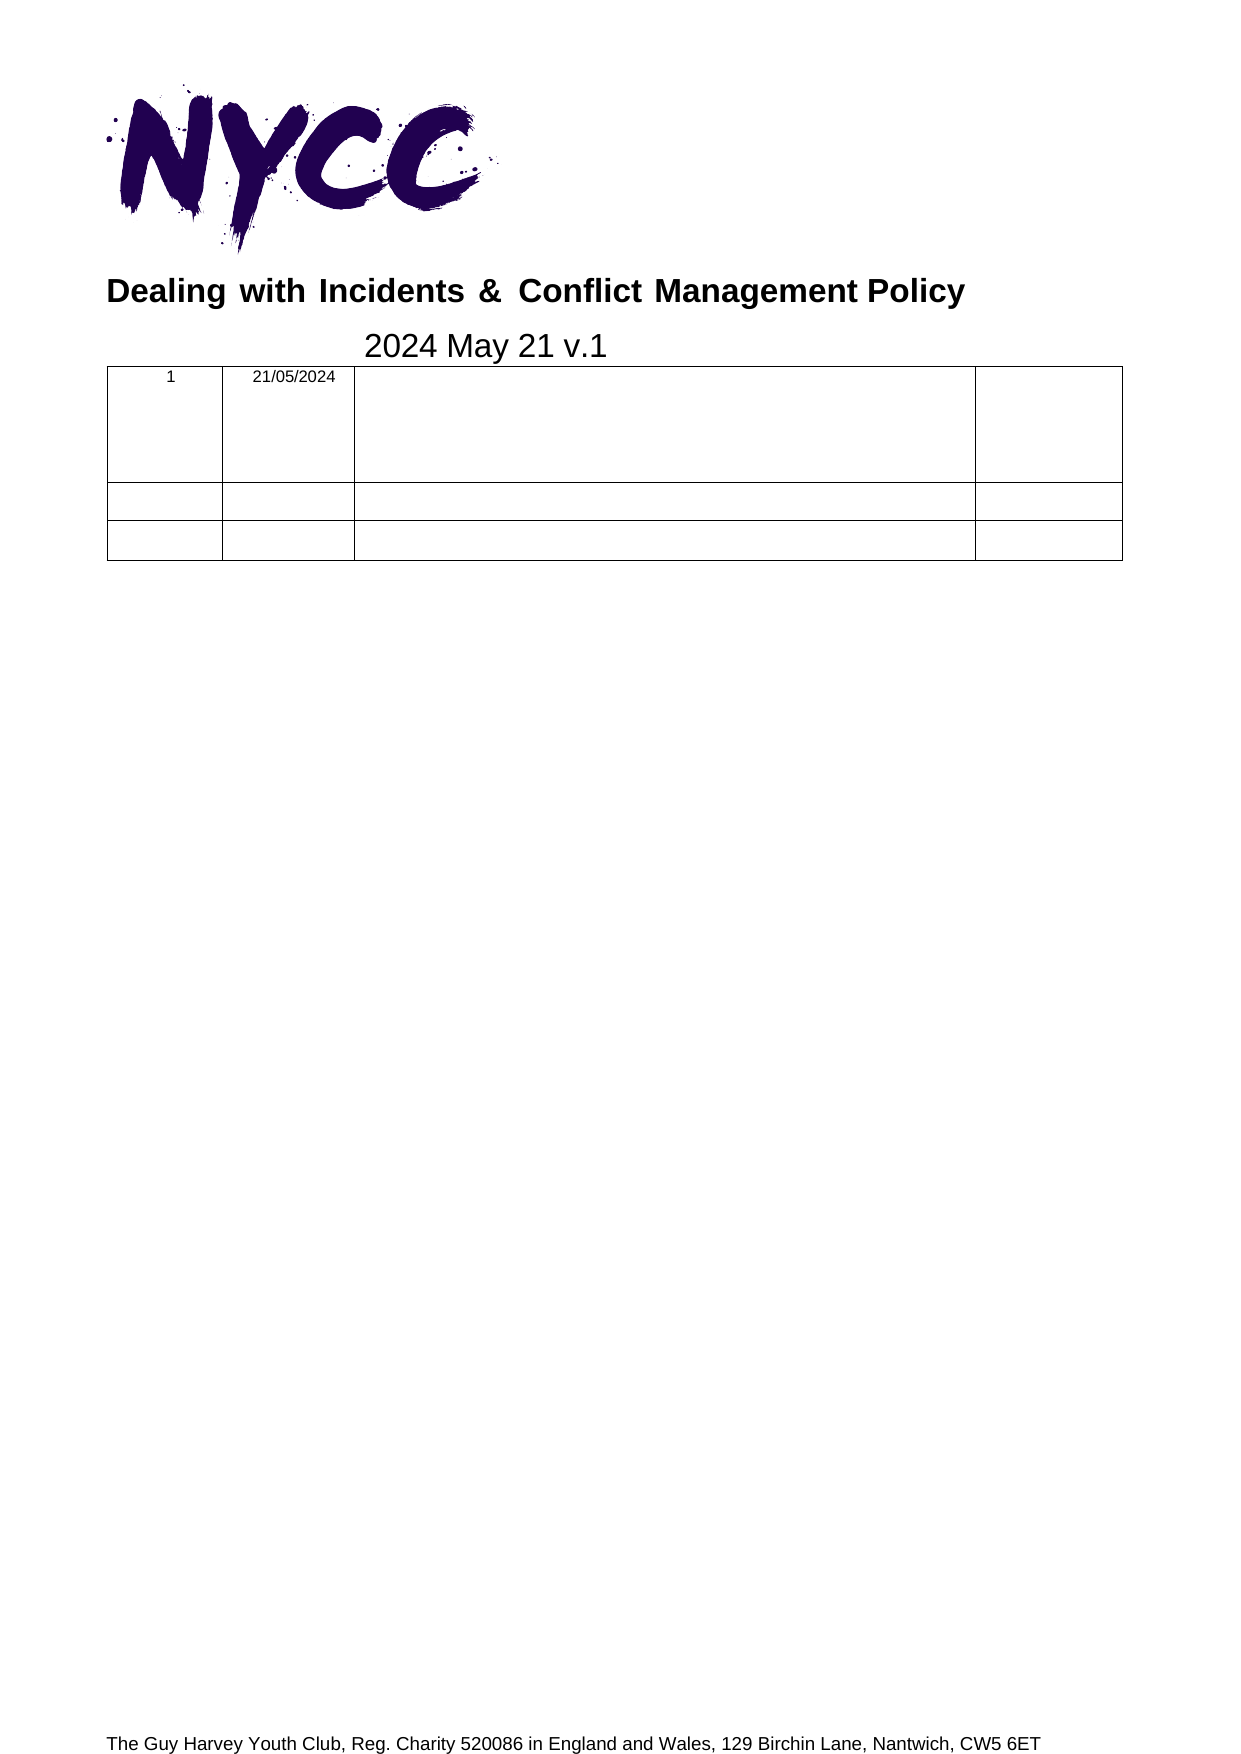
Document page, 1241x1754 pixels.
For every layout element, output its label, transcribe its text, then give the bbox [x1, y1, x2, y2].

picture [106, 84, 502, 255]
table_cell [976, 521, 1122, 560]
table_cell [108, 483, 222, 520]
table_cell [108, 521, 222, 560]
table_cell [355, 483, 975, 520]
table_cell 21/05/2024 [223, 367, 354, 481]
table_cell [355, 521, 975, 560]
table_cell [355, 367, 975, 481]
table_cell [976, 483, 1122, 520]
table_cell [976, 367, 1122, 481]
table_cell [223, 483, 354, 520]
table_cell 1 [108, 367, 222, 481]
table_cell [223, 521, 354, 560]
